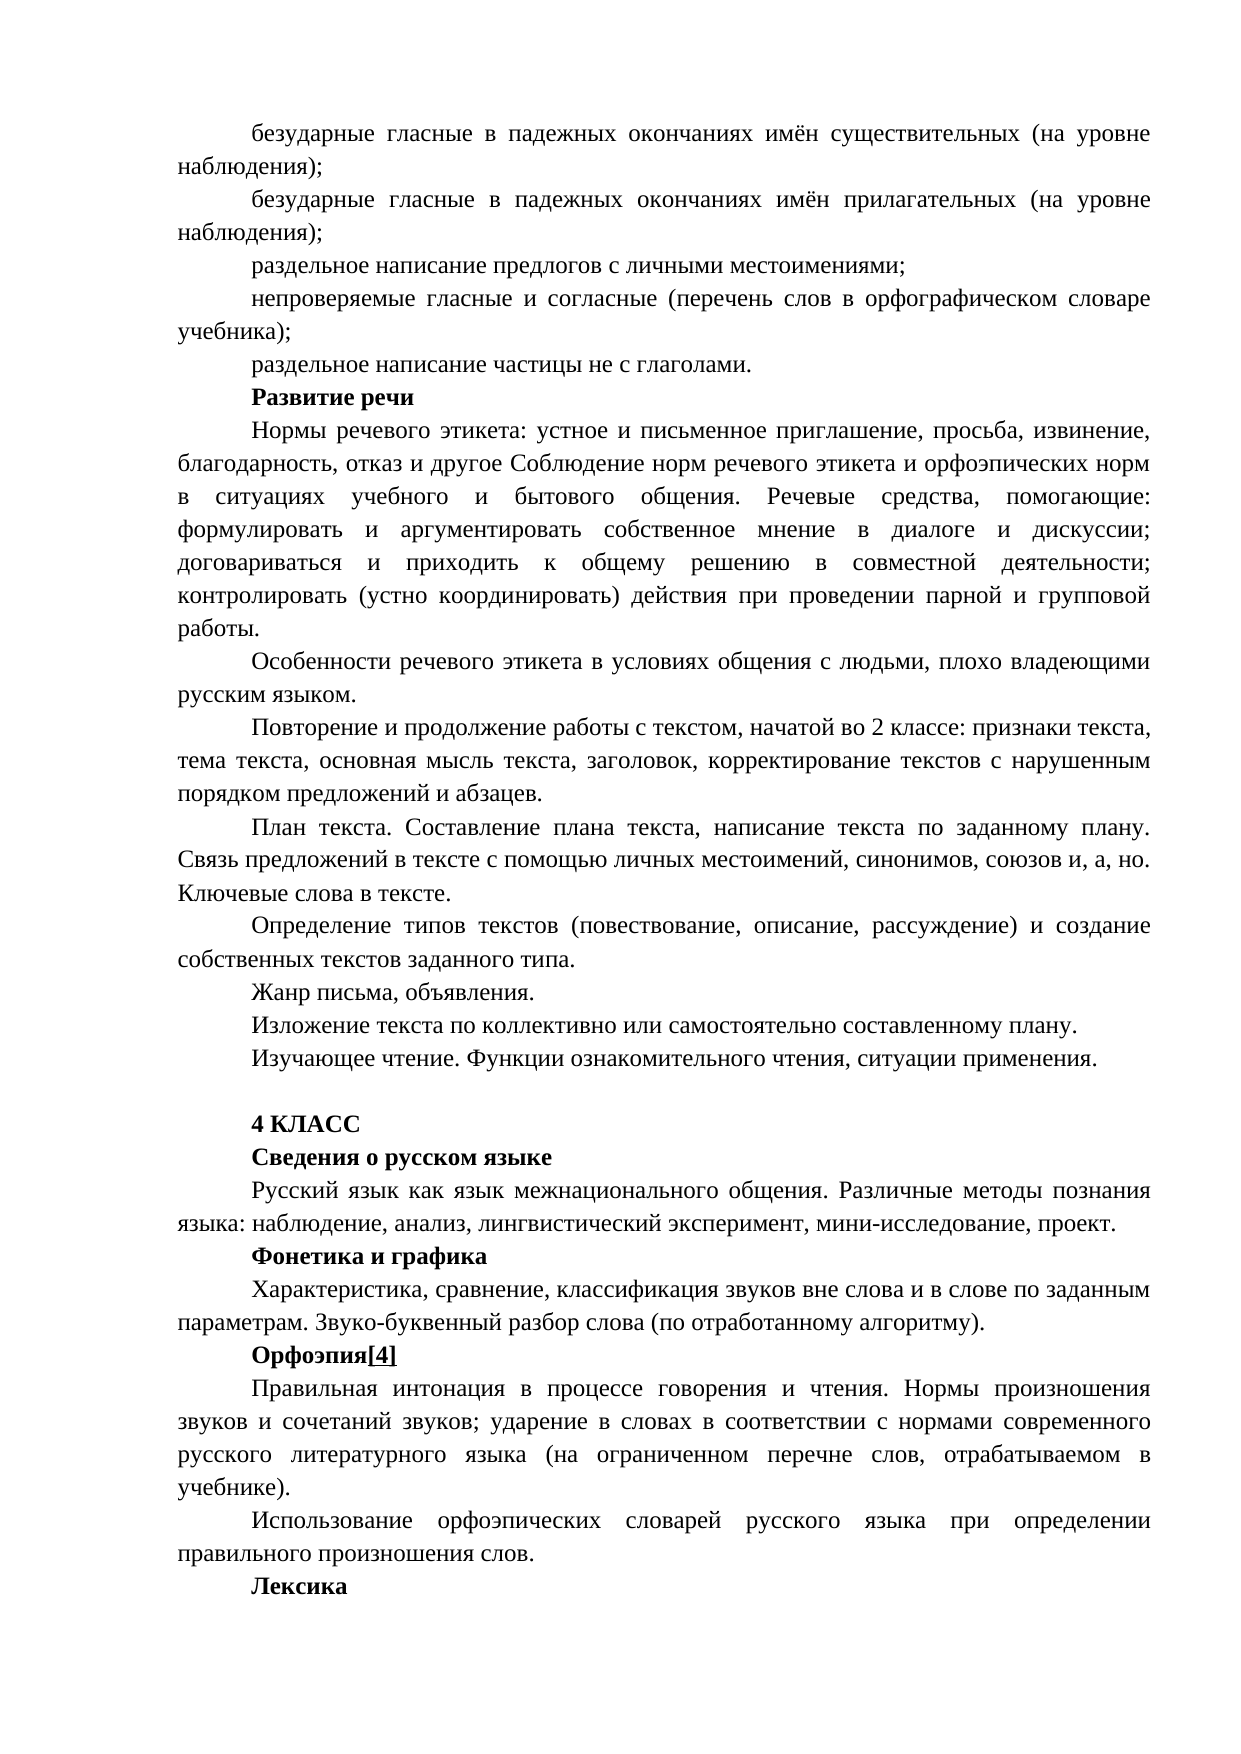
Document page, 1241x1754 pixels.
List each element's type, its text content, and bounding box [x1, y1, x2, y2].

text раздельное написание частицы не с глаголами. [177, 349, 1152, 378]
text Сведения о русском языке [177, 1142, 1152, 1171]
text Изложение текста по коллективно или самостоятельно составленному плану. [177, 1010, 1152, 1038]
text Орфоэпия[4] [177, 1340, 1152, 1369]
text Характеристика, сравнение, классификация звуков вне слова и в слове по заданным параметрам. Звуко-буквенный разбор слова (по отработанному алгоритму). [177, 1274, 1152, 1336]
text безударные гласные в падежных окончаниях имён прилагательных (на уровне наблюдения); [177, 184, 1152, 246]
text 4 КЛАСС [177, 1109, 1152, 1137]
text Русский язык как язык межнационального общения. Различные методы познания языка: наблюдение, анализ, лингвистический эксперимент, мини-исследование, проект. [177, 1175, 1152, 1237]
text Использование орфоэпических словарей русского языка при определении правильного произношения слов. [177, 1505, 1152, 1567]
text Жанр письма, объявления. [177, 977, 1152, 1005]
text Лексика [177, 1571, 1152, 1600]
text Развитие речи [177, 382, 1152, 411]
text Особенности речевого этикета в условиях общения с людьми, плохо владеющими русским языком. [177, 646, 1152, 708]
text Повторение и продолжение работы с текстом, начатой во 2 классе: признаки текста, тема текста, основная мысль текста, заголовок, корректирование текстов с нарушенным порядком предложений и абзацев. [177, 712, 1152, 807]
text План текста. Составление плана текста, написание текста по заданному плану. Связь предложений в тексте с помощью личных местоимений, синонимов, союзов и, а, но. Ключевые слова в тексте. [177, 812, 1152, 906]
text Правильная интонация в процессе говорения и чтения. Нормы произношения звуков и сочетаний звуков; ударение в словах в соответствии с нормами современного русского литературного языка (на ограниченном перечне слов, отрабатываемом в учебнике). [177, 1373, 1152, 1501]
text Определение типов текстов (повествование, описание, рассуждение) и создание собственных текстов заданного типа. [177, 911, 1152, 972]
text непроверяемые гласные и согласные (перечень слов в орфографическом словаре учебника); [177, 283, 1152, 345]
text раздельное написание предлогов с личными местоимениями; [177, 250, 1152, 279]
text безударные гласные в падежных окончаниях имён существительных (на уровне наблюдения); [177, 118, 1152, 180]
text Фонетика и графика [177, 1241, 1152, 1269]
text Изучающее чтение. Функции ознакомительного чтения, ситуации применения. [177, 1043, 1152, 1071]
text Нормы речевого этикета: устное и письменное приглашение, просьба, извинение, благодарность, отказ и другое Соблюдение норм речевого этикета и орфоэпических норм в ситуациях учебного и бытового общения. Речевые средства, помогающие: формулировать и аргументировать собственное мнение в диалоге и дискуссии; договариваться и приходить к общему решению в совместной деятельности; контролировать (устно координировать) действия при проведении парной и групповой работы. [177, 415, 1152, 642]
